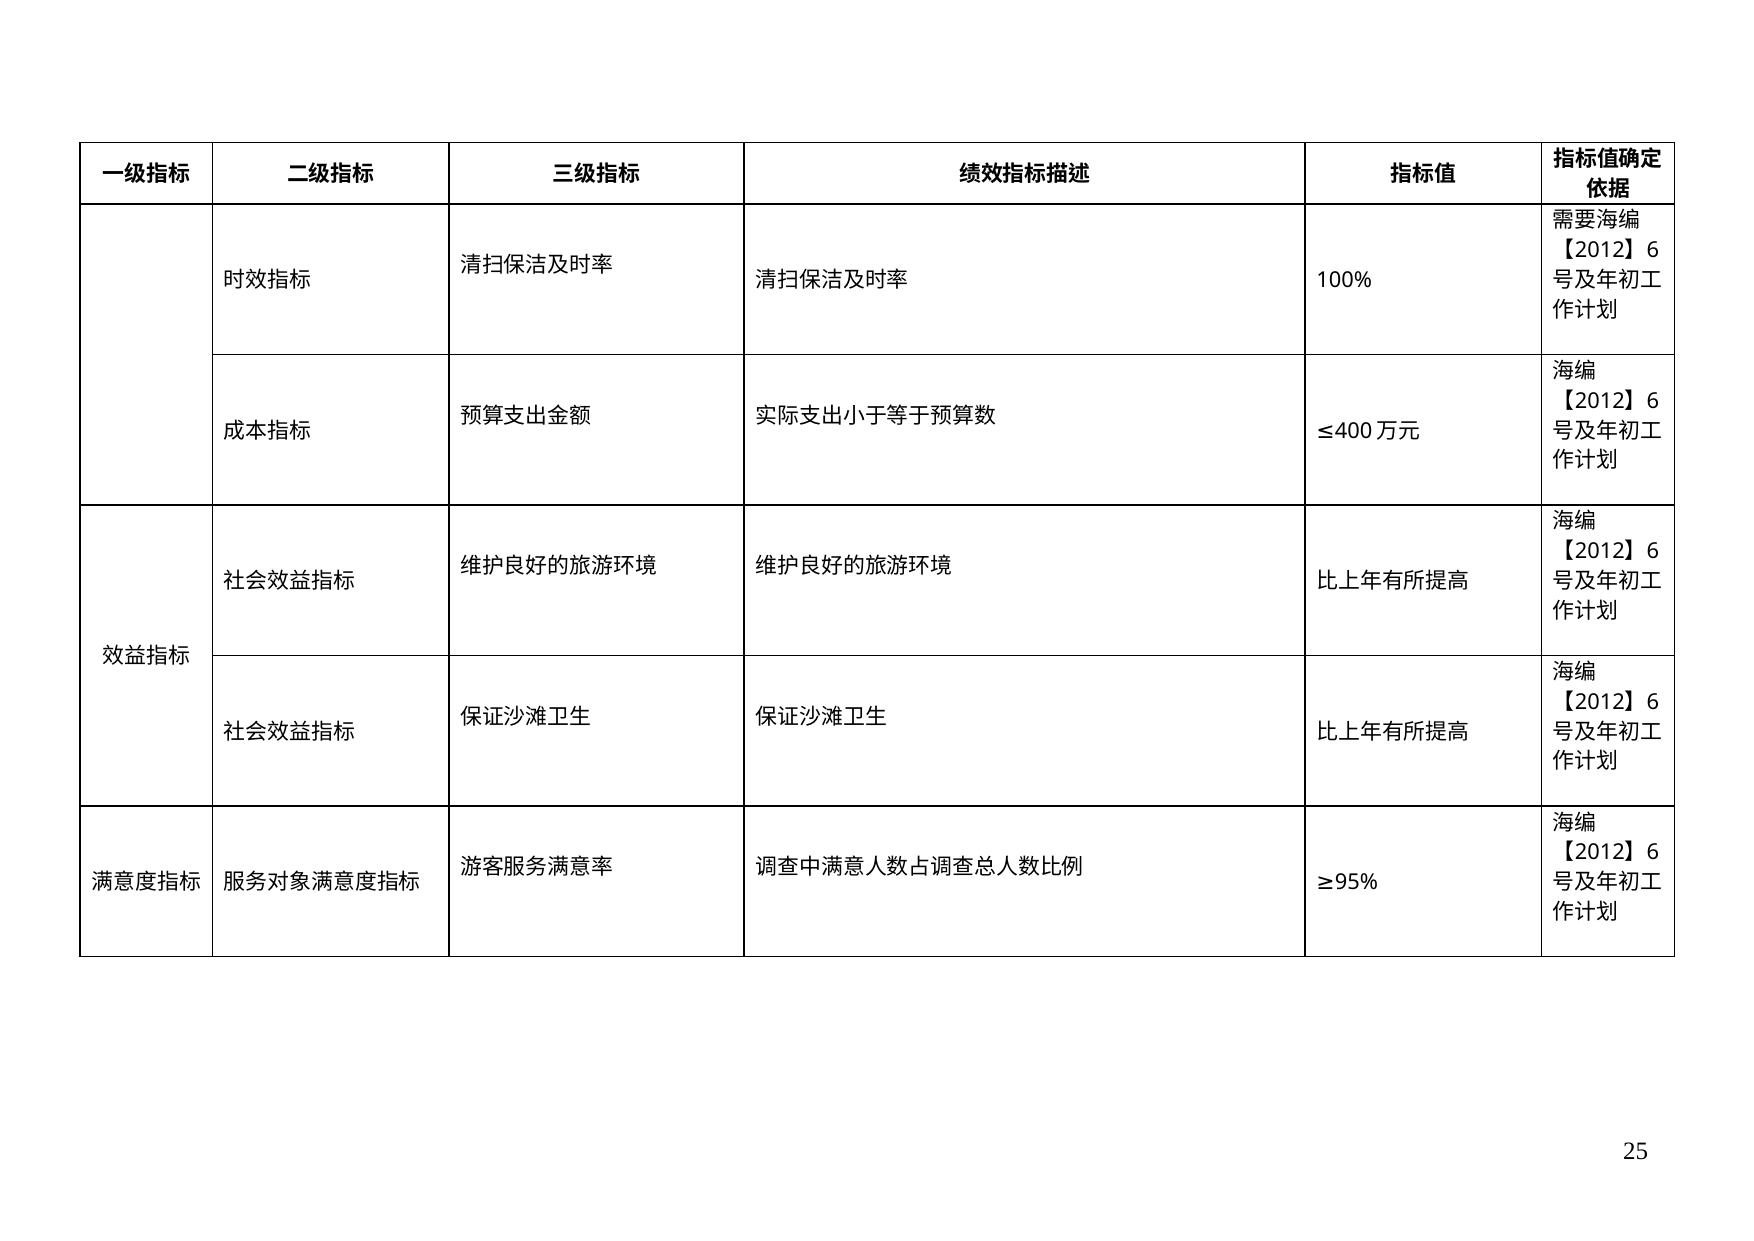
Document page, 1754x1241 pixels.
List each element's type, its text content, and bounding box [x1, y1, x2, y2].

table_cell 维护良好的旅游环境 [745, 506, 1304, 654]
table_cell 海编【2012】6号及年初工作计划 [1542, 506, 1674, 654]
table_cell ≥95% [1306, 807, 1541, 956]
table_header 绩效指标描述 [745, 143, 1304, 203]
table_cell 调查中满意人数占调查总人数比例 [745, 807, 1304, 956]
table_header 指标值 [1306, 143, 1541, 203]
table_cell 比上年有所提高 [1306, 506, 1541, 654]
table_header 二级指标 [213, 143, 448, 203]
table_cell 海编【2012】6号及年初工作计划 [1542, 656, 1674, 805]
table_cell 维护良好的旅游环境 [450, 506, 743, 654]
table_cell 满意度指标 [81, 807, 212, 956]
table_cell 时效指标 [213, 205, 448, 353]
table_cell 保证沙滩卫生 [450, 656, 743, 805]
table_cell ≤400万元 [1306, 355, 1541, 504]
table_cell 社会效益指标 [213, 656, 448, 805]
table_cell 游客服务满意率 [450, 807, 743, 956]
table_cell 保证沙滩卫生 [745, 656, 1304, 805]
table_cell 比上年有所提高 [1306, 656, 1541, 805]
table_cell 海编【2012】6号及年初工作计划 [1542, 807, 1674, 956]
table_header 一级指标 [81, 143, 212, 203]
table_header 三级指标 [450, 143, 743, 203]
table_cell 海编【2012】6号及年初工作计划 [1542, 355, 1674, 504]
table_cell 清扫保洁及时率 [450, 205, 743, 353]
table_cell 成本指标 [213, 355, 448, 504]
table_cell 需要海编【2012】6号及年初工作计划 [1542, 205, 1674, 353]
table_cell 实际支出小于等于预算数 [745, 355, 1304, 504]
table_cell 清扫保洁及时率 [745, 205, 1304, 353]
table_cell 效益指标 [81, 506, 212, 805]
table_cell 服务对象满意度指标 [213, 807, 448, 956]
table_header 指标值确定依据 [1542, 143, 1674, 203]
table_cell 预算支出金额 [450, 355, 743, 504]
table_cell 100% [1306, 205, 1541, 353]
table_cell 社会效益指标 [213, 506, 448, 654]
